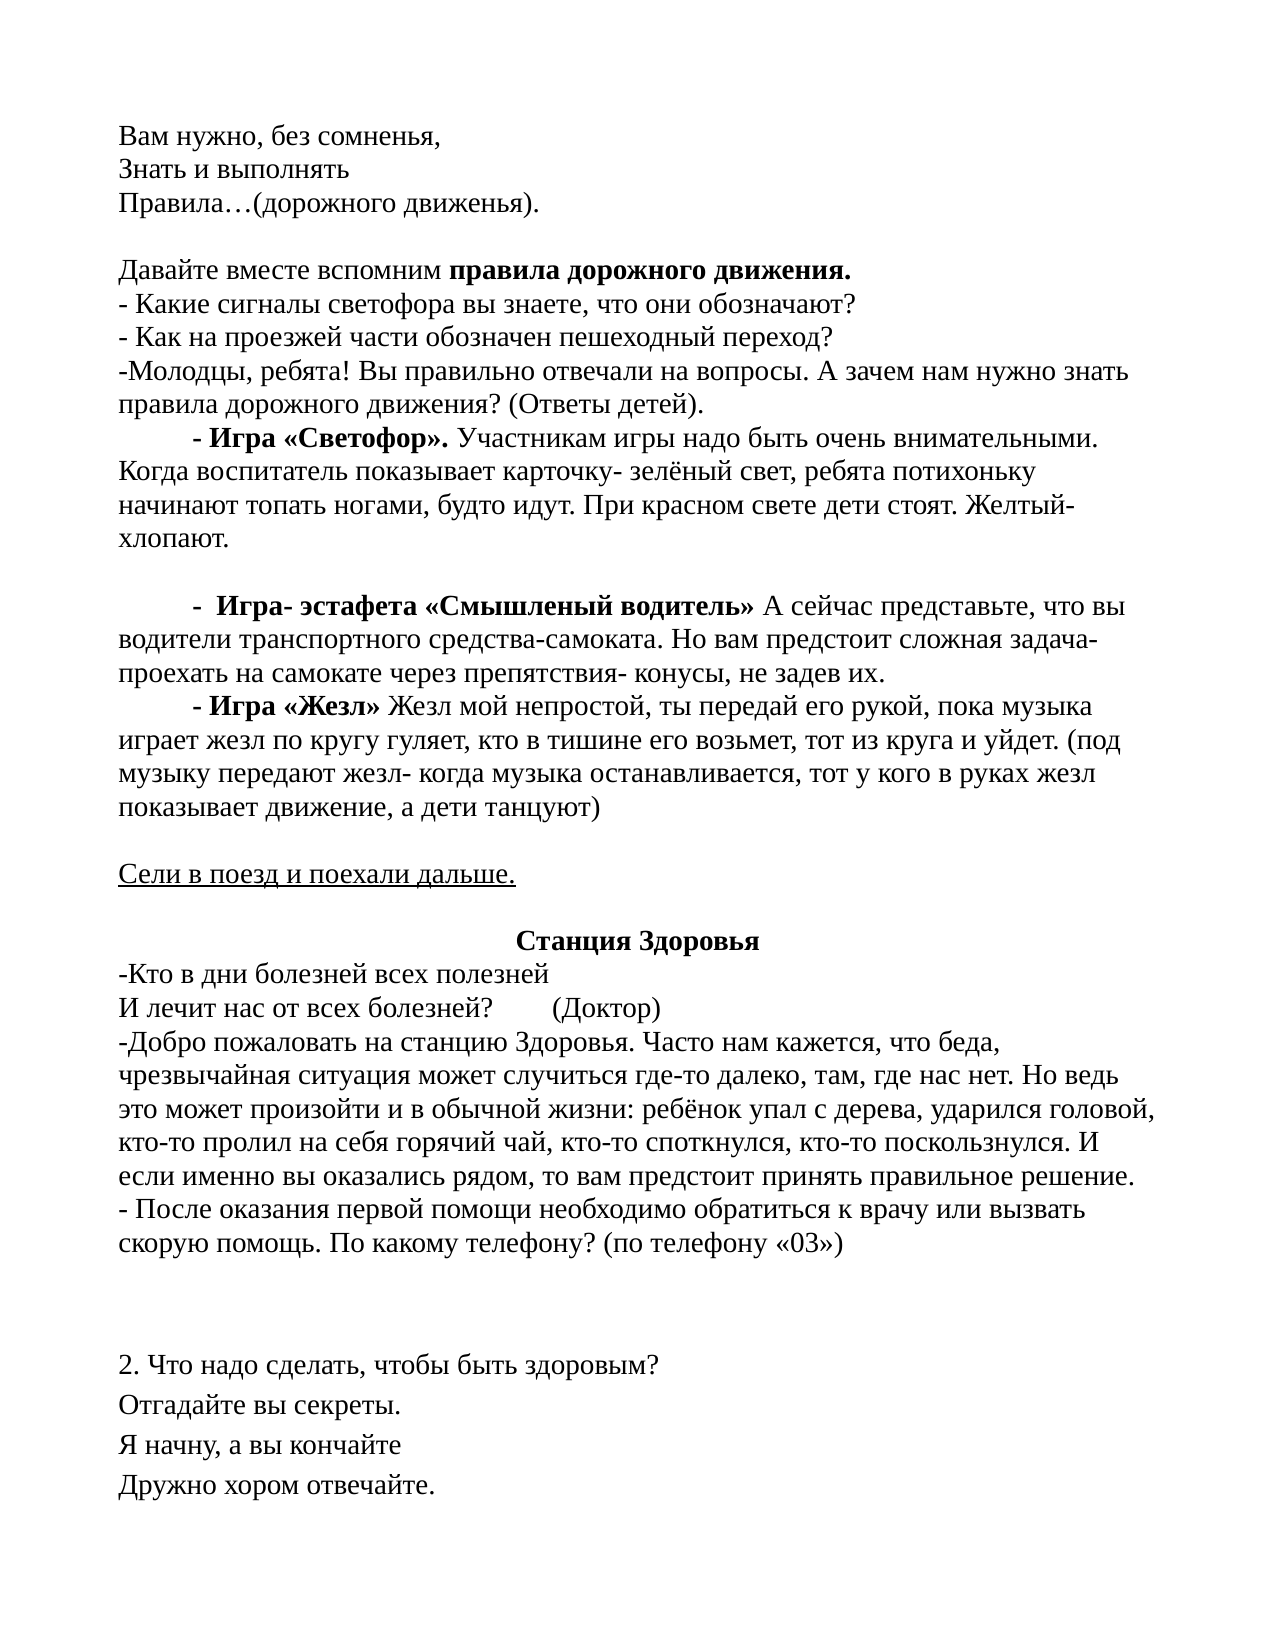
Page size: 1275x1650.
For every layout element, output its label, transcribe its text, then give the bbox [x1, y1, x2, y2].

text - После оказания первой помощи необходимо обратиться к врачу или вызвать скорую помощь. По какому телефону? (по телефону «03») [118, 1191, 1157, 1258]
text -Молодцы, ребята! Вы правильно отвечали на вопросы. А зачем нам нужно знать правила дорожного движения? (Ответы детей). [118, 353, 1157, 420]
text Станция Здоровья [118, 923, 1157, 957]
text - Какие сигналы светофора вы знаете, что они обозначают? [118, 286, 1157, 319]
text - Игра «Жезл» Жезл мой непростой, ты передай его рукой, пока музыка играет жезл по кругу гуляет, кто в тишине его возьмет, тот из круга и уйдет. (под музыку передают жезл- когда музыка останавливается, тот у кого в руках жезл показывает движение, а дети танцуют) [118, 688, 1157, 822]
text -Добро пожаловать на станцию Здоровья. Часто нам кажется, что беда, чрезвычайная ситуация может случиться где-то далеко, там, где нас нет. Но ведь это может произойти и в обычной жизни: ребёнок упал с дерева, ударился головой, кто-то пролил на себя горячий чай, кто-то споткнулся, кто-то поскользнулся. И если именно вы оказались рядом, то вам предстоит принять правильное решение. [118, 1024, 1157, 1191]
text Сели в поезд и поехали дальше. [118, 856, 1157, 889]
text - Игра «Светофор». Участникам игры надо быть очень внимательными. Когда воспитатель показывает карточку- зелёный свет, ребята потихоньку начинают топать ногами, будто идут. При красном свете дети стоят. Желтый- хлопают. [118, 420, 1157, 554]
text Правила…(дорожного движенья). [118, 185, 1157, 219]
text И лечит нас от всех болезней? (Доктор) [118, 990, 1157, 1024]
text Дружно хором отвечайте. [118, 1467, 1157, 1501]
text 2. Что надо сделать, чтобы быть здоровым? [118, 1347, 1157, 1380]
text Отгадайте вы секреты. [118, 1387, 1157, 1421]
text Давайте вместе вспомним правила дорожного движения. [118, 252, 1157, 286]
text - Игра- эстафета «Смышленый водитель» А сейчас представьте, что вы водители транспортного средства-самоката. Но вам предстоит сложная задача- проехать на самокате через препятствия- конусы, не задев их. [118, 588, 1157, 688]
text Я начну, а вы кончайте [118, 1427, 1157, 1461]
text Знать и выполнять [118, 152, 1157, 185]
text Вам нужно, без сомненья, [118, 118, 1157, 152]
text -Кто в дни болезней всех полезней [118, 957, 1157, 990]
text - Как на проезжей части обозначен пешеходный переход? [118, 319, 1157, 353]
